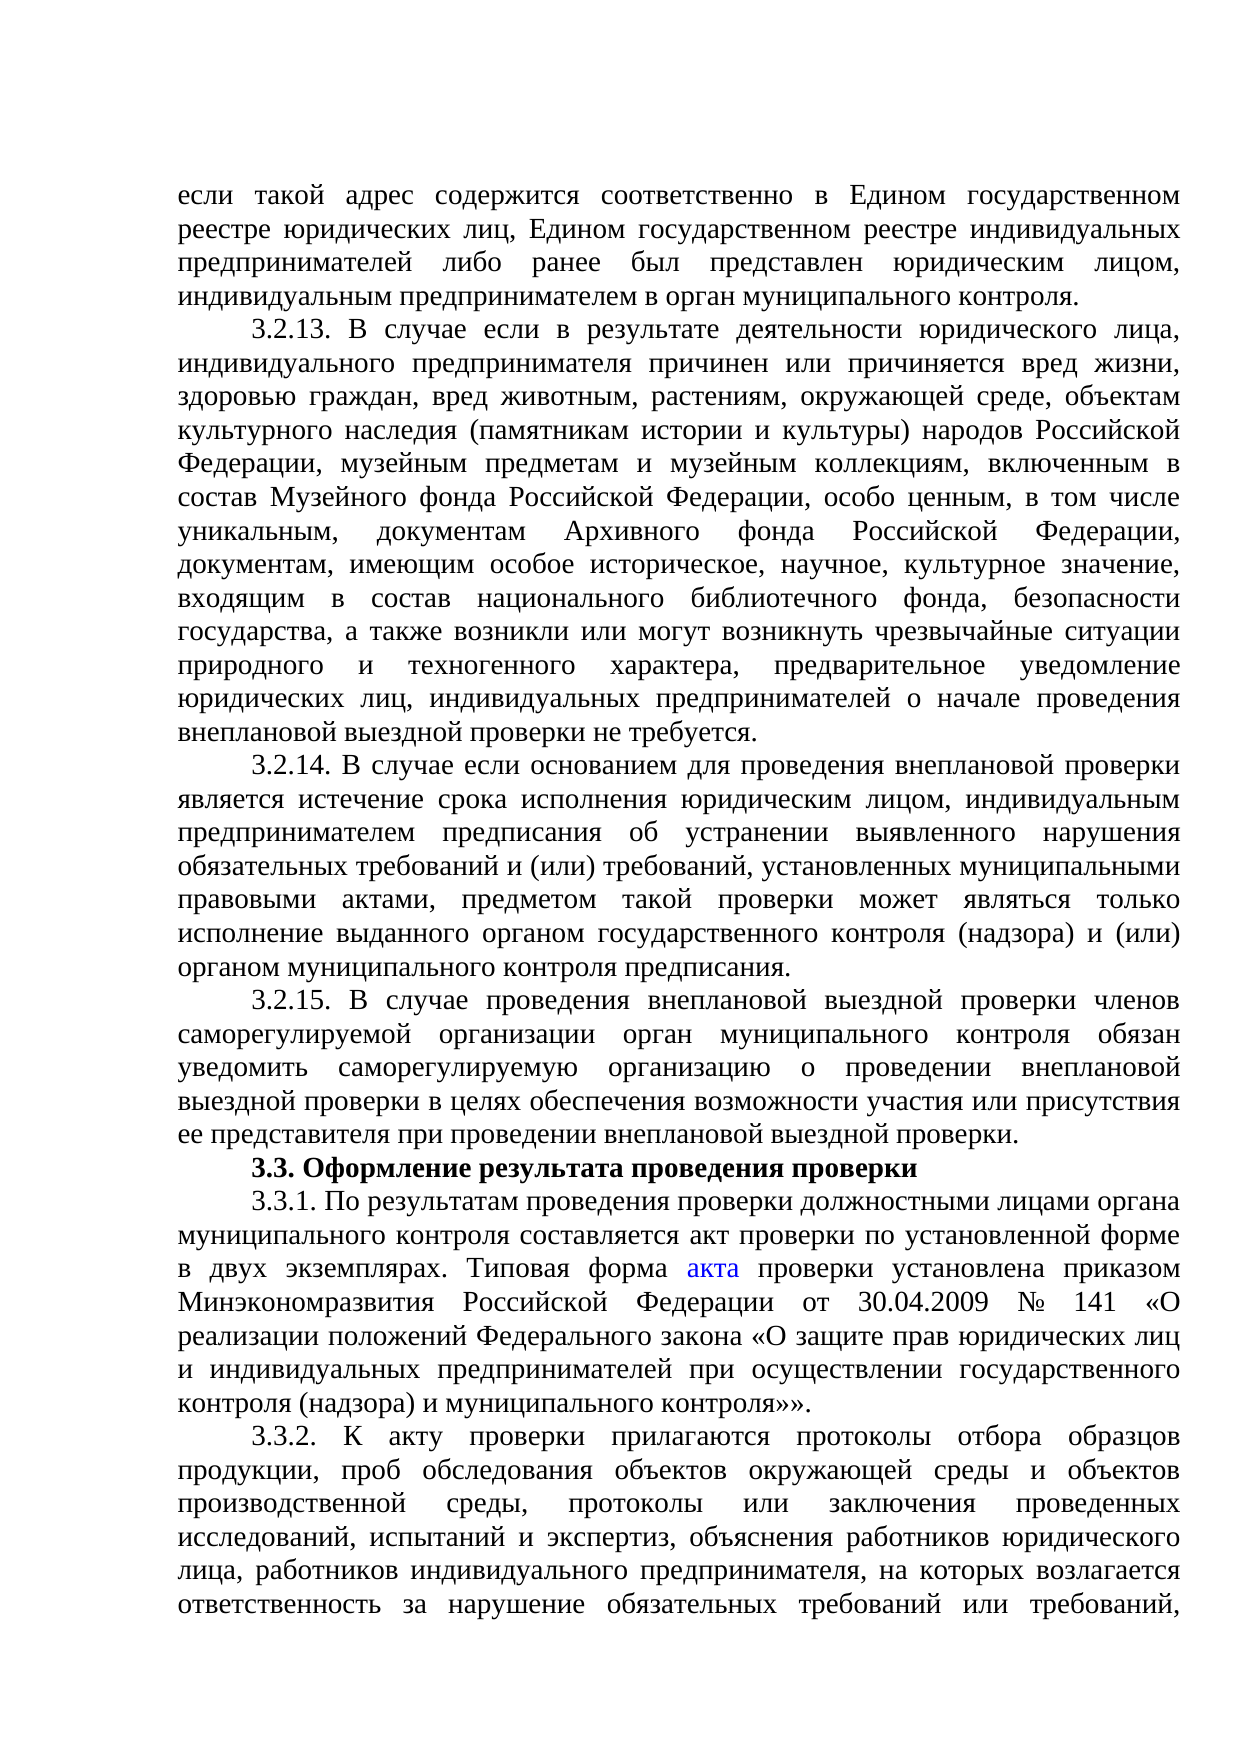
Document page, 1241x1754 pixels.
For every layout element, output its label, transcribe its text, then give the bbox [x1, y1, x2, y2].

text 3.3. Оформление результата проведения проверки [177, 1150, 1181, 1183]
text 3.2.15. В случае проведения внеплановой выездной проверки членов саморегулируемой организации орган муниципального контроля обязан уведомить саморегулируемую организацию о проведении внеплановой выездной проверки в целях обеспечения возможности участия или присутствия ее представителя при проведении внеплановой выездной проверки. [177, 982, 1181, 1150]
text 3.3.1. По результатам проведения проверки должностными лицами органа муниципального контроля составляется акт проверки по установленной форме в двух экземплярах. Типовая форма акта проверки установлена приказом Минэкономразвития Российской Федерации от 30.04.2009 № 141 «О реализации положений Федерального закона «О защите прав юридических лиц и индивидуальных предпринимателей при осуществлении государственного контроля (надзора) и муниципального контроля»». [177, 1183, 1181, 1418]
text 3.2.13. В случае если в результате деятельности юридического лица, индивидуального предпринимателя причинен или причиняется вред жизни, здоровью граждан, вред животным, растениям, окружающей среде, объектам культурного наследия (памятникам истории и культуры) народов Российской Федерации, музейным предметам и музейным коллекциям, включенным в состав Музейного фонда Российской Федерации, особо ценным, в том числе уникальным, документам Архивного фонда Российской Федерации, документам, имеющим особое историческое, научное, культурное значение, входящим в состав национального библиотечного фонда, безопасности государства, а также возникли или могут возникнуть чрезвычайные ситуации природного и техногенного характера, предварительное уведомление юридических лиц, индивидуальных предпринимателей о начале проведения внеплановой выездной проверки не требуется. [177, 311, 1181, 747]
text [177, 1418, 1181, 1619]
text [177, 177, 1181, 311]
text 3.2.14. В случае если основанием для проведения внеплановой проверки является истечение срока исполнения юридическим лицом, индивидуальным предпринимателем предписания об устранении выявленного нарушения обязательных требований и (или) требований, установленных муниципальными правовыми актами, предметом такой проверки может являться только исполнение выданного органом государственного контроля (надзора) и (или) органом муниципального контроля предписания. [177, 747, 1181, 982]
